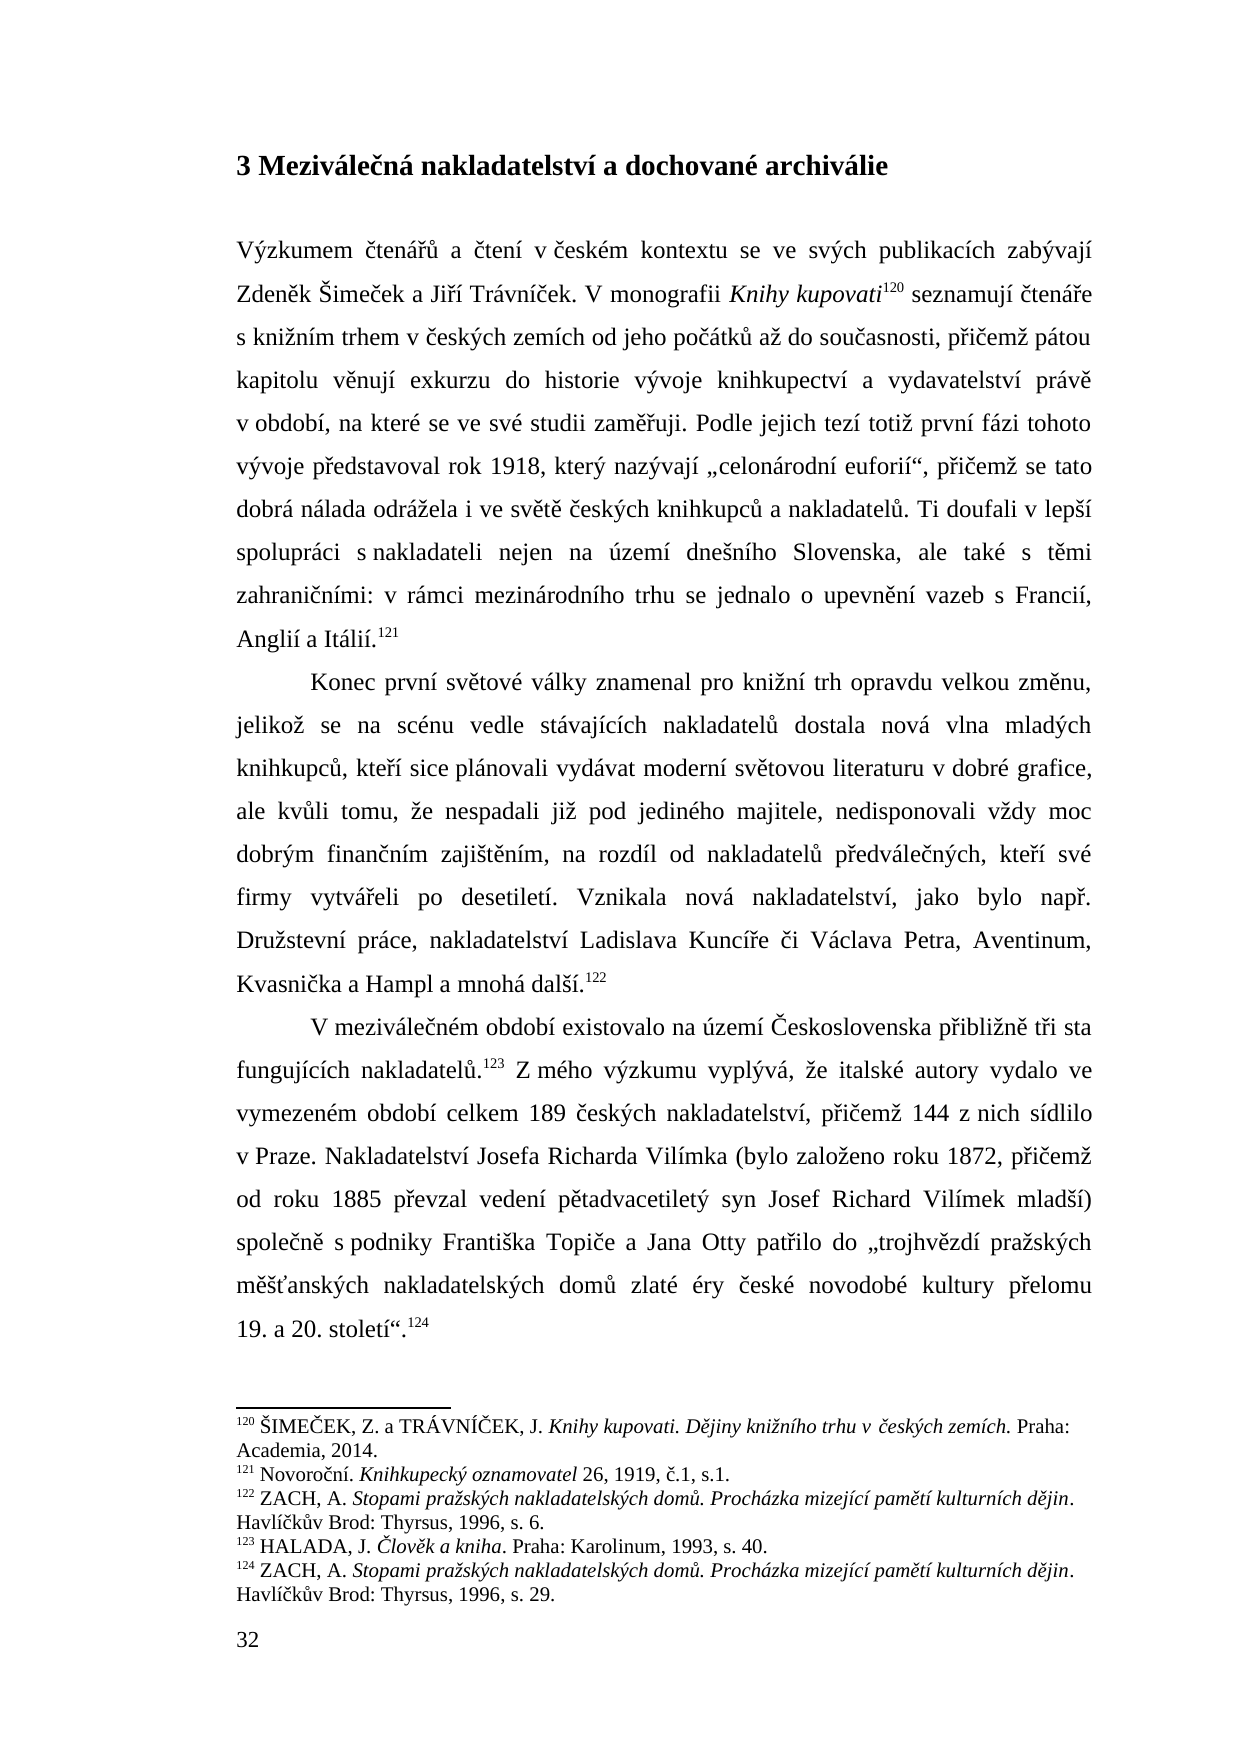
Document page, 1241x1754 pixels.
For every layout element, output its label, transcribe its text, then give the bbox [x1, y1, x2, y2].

subtitle 3 Meziválečná nakladatelství a dochované archiválie [236, 148, 1092, 181]
text V meziválečném období existovalo na území Československa přibližně tři sta fungujících nakladatelů. Z mého výzkumu vyplývá, že italské autory vydalo ve vymezeném období celkem 189 českých nakladatelství, přičemž 144 z nich sídlilo v Praze. Nakladatelství Josefa Richarda Vilímka (bylo založeno roku 1872, přičemž od roku 1885 převzal vedení pětadvacetiletý syn Josef Richard Vilímek mladší) společně s podniky Františka Topiče a Jana Otty patřilo do „trojhvězdí pražských měšťanských nakladatelských domů zlaté éry české novodobé kultury přelomu 19. a 20. století“. [236, 1012, 1092, 1342]
text Výzkumem čtenářů a čtení v českém kontextu se ve svých publikacích zabývají Zdeněk Šimeček a Jiří Trávníček. V monografii Knihy kupovati seznamují čtenáře s knižním trhem v českých zemích od jeho počátků až do současnosti, přičemž pátou kapitolu věnují exkurzu do historie vývoje knihkupectví a vydavatelství právě v období, na které se ve své studii zaměřuji. Podle jejich tezí totiž první fázi tohoto vývoje představoval rok 1918, který nazývají „celonárodní euforií“, přičemž se tato dobrá nálada odrážela i ve světě českých knihkupců a nakladatelů. Ti doufali v lepší spolupráci s nakladateli nejen na území dnešního Slovenska, ale také s těmi zahraničními: v rámci mezinárodního trhu se jednalo o upevnění vazeb s Francií, Anglií a Itálií. [236, 236, 1092, 652]
text Konec první světové války znamenal pro knižní trh opravdu velkou změnu, jelikož se na scénu vedle stávajících nakladatelů dostala nová vlna mladých knihkupců, kteří sice plánovali vydávat moderní světovou literaturu v dobré grafice, ale kvůli tomu, že nespadali již pod jediného majitele, nedisponovali vždy moc dobrým finančním zajištěním, na rozdíl od nakladatelů předválečných, kteří své firmy vytvářeli po desetiletí. Vznikala nová nakladatelství, jako bylo např. Družstevní práce, nakladatelství Ladislava Kuncíře či Václava Petra, Aventinum, Kvasnička a Hampl a mnohá další. [236, 667, 1092, 997]
